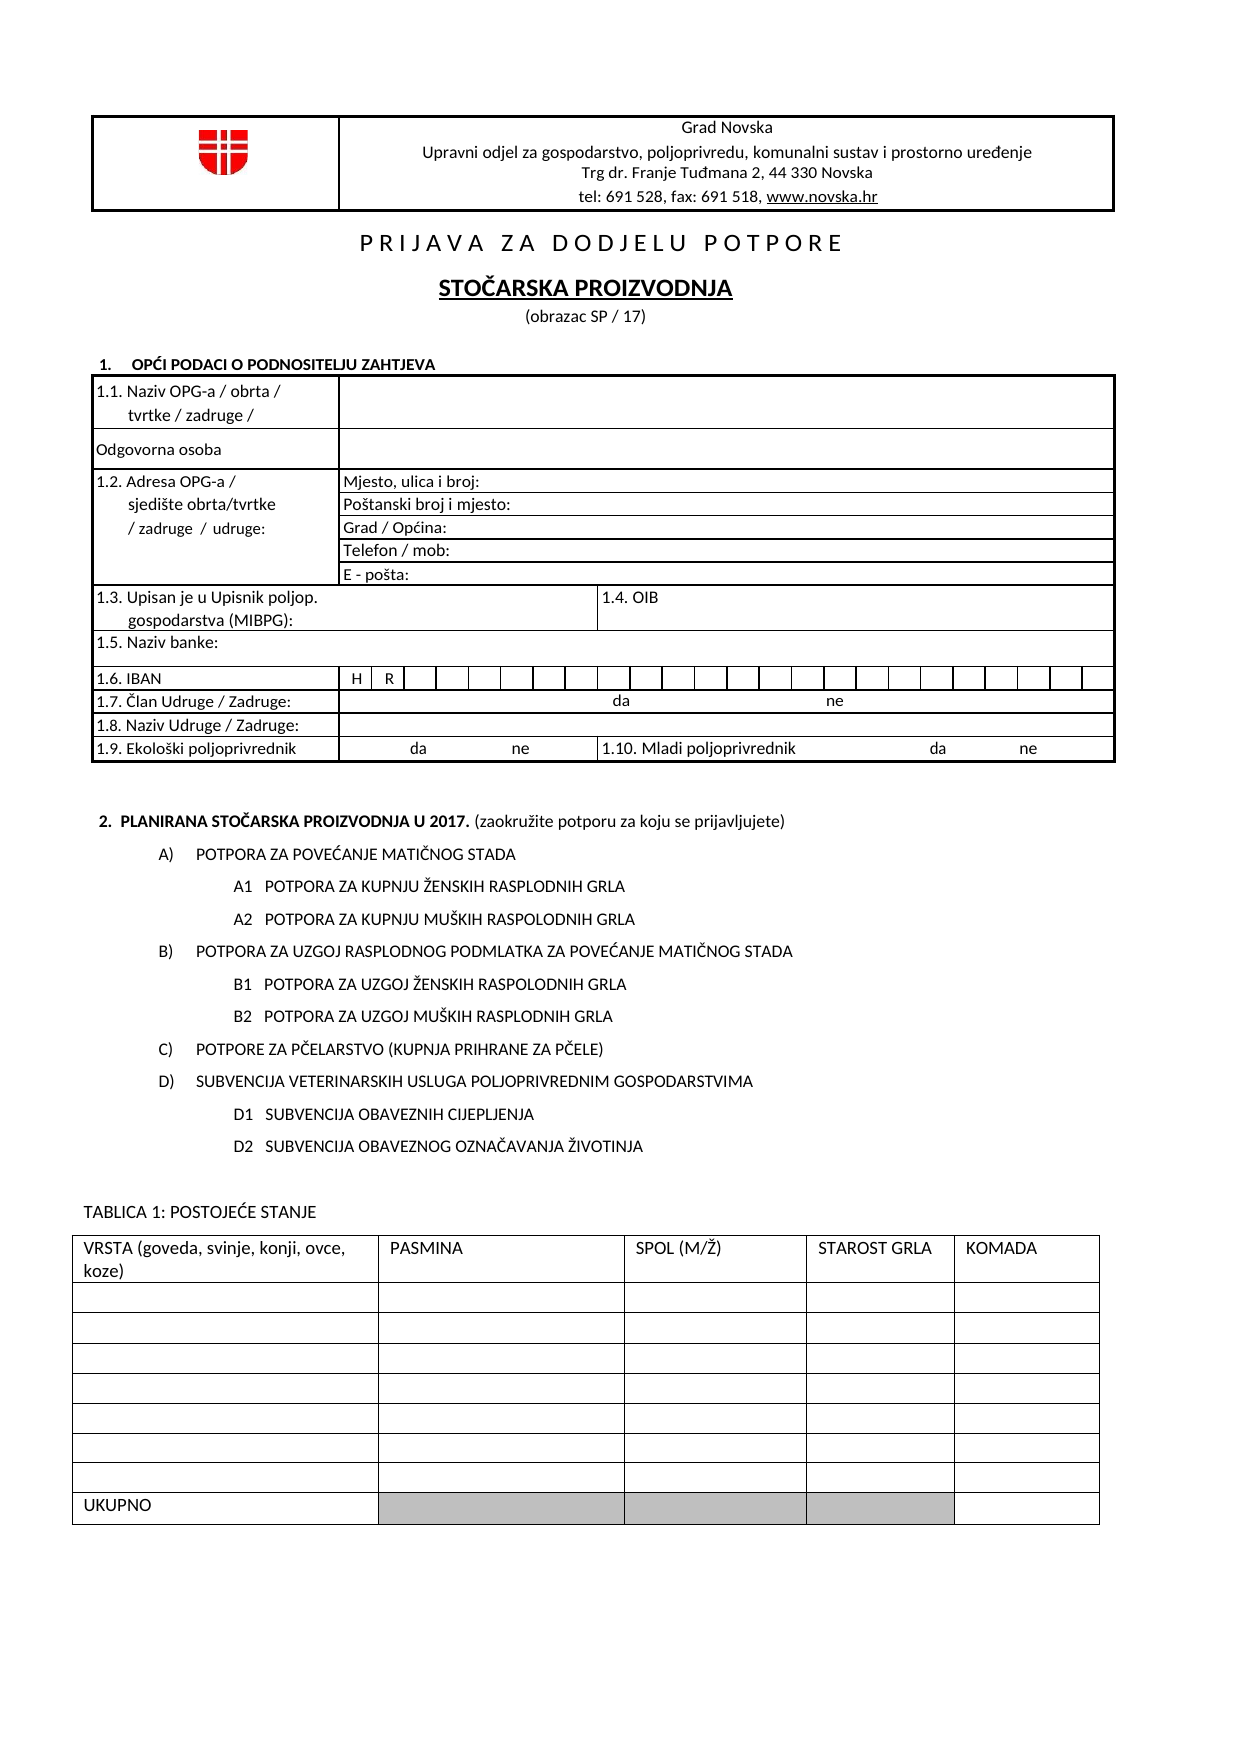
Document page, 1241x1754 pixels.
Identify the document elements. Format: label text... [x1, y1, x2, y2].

table_cell 1.8. Naziv Udruge / Zadruge: [94, 714, 338, 736]
table_cell da ne [340, 737, 597, 760]
table_cell [728, 667, 758, 689]
table_cell [807, 1283, 954, 1312]
table_cell 1.4. OIB [598, 586, 1113, 630]
table_cell [986, 667, 1017, 689]
table_cell Poštanski broj i mjesto: [340, 493, 1113, 514]
subtitle PLANIRANA STOČARSKA PROIZVODNJA U 2017. (zaokružite potporu za koju se prijavljujete) [99, 810, 1088, 832]
table_cell 1.9. Ekološki poljoprivrednik [94, 737, 338, 760]
subtitle POTPORA ZA UZGOJ RASPLODNOG PODMLATKA ZA POVEĆANJE MATIČNOG STADA [158, 940, 1088, 962]
table_cell [625, 1493, 806, 1524]
table_cell [955, 1463, 1099, 1492]
table_cell [73, 1313, 378, 1342]
subtitle B1 POTPORA ZA UZGOJ ŽENSKIH RASPOLODNIH GRLA [196, 973, 1088, 994]
table_cell [625, 1313, 806, 1342]
table_cell [955, 1404, 1099, 1433]
table_cell [1051, 667, 1081, 689]
list OPĆI PODACI O PODNOSITELJU ZAHTJEVA [99, 354, 1088, 374]
table_header KOMADA [955, 1236, 1099, 1282]
table_cell 1.7. Član Udruge / Zadruge: [94, 691, 338, 712]
table_cell R [372, 667, 403, 689]
table_cell [625, 1283, 806, 1312]
subtitle POTPORE ZA PČELARSTVO (KUPNJA PRIHRANE ZA PČELE) [158, 1038, 1088, 1059]
table_cell [1018, 667, 1049, 689]
subtitle TABLICA 1: POSTOJEĆE STANJE [83, 1200, 1088, 1223]
table_cell [955, 1493, 1099, 1524]
table_cell [792, 667, 823, 689]
table_header SPOL (M/Ž) [625, 1236, 806, 1282]
table_cell [807, 1374, 954, 1403]
table_cell [807, 1463, 954, 1492]
table_cell [807, 1493, 954, 1524]
table_cell [807, 1313, 954, 1342]
table_cell [534, 667, 564, 689]
table_cell [625, 1344, 806, 1373]
table_cell H [340, 667, 371, 689]
table_cell Telefon / mob: [340, 540, 1113, 561]
table_cell [760, 667, 791, 689]
table_header 1.1. Naziv OPG-a / obrta / tvrtke / zadruge / udruge [94, 377, 338, 428]
table_cell [695, 667, 726, 689]
subtitle B2 POTPORA ZA UZGOJ MUŠKIH RASPLODNIH GRLA [196, 1005, 1088, 1027]
table_cell [73, 1344, 378, 1373]
table_cell da ne [340, 691, 1113, 712]
subtitle A2 POTPORA ZA KUPNJU MUŠKIH RASPOLODNIH GRLA [196, 908, 1088, 929]
table_cell [437, 667, 468, 689]
table_cell Grad / Općina: [340, 516, 1113, 538]
table_cell [566, 667, 597, 689]
table_cell [340, 714, 1113, 736]
table_cell [501, 667, 532, 689]
table_cell [889, 667, 920, 689]
table_cell [921, 667, 952, 689]
table_cell 1.5. Naziv banke: [94, 631, 1113, 666]
text STOČARSKA PROIZVODNJA [83, 272, 1087, 302]
table_cell 1.6. IBAN [94, 667, 338, 689]
table_cell [631, 667, 661, 689]
table_cell [379, 1344, 624, 1373]
subtitle D1 SUBVENCIJA OBAVEZNIH CIJEPLJENJA [196, 1103, 1088, 1124]
table_cell [73, 1374, 378, 1403]
table_cell [955, 1374, 1099, 1403]
table_cell E - pošta: [340, 563, 1113, 584]
table_cell [73, 1463, 378, 1492]
table_header VRSTA (goveda, svinje, konji, ovce, koze) [73, 1236, 378, 1282]
table_cell 1.10. Mladi poljoprivrednik da ne [598, 737, 1113, 760]
table_cell [379, 1404, 624, 1433]
table_cell [807, 1344, 954, 1373]
table_cell [405, 667, 435, 689]
subtitle D2 SUBVENCIJA OBAVEZNOG OZNAČAVANJA ŽIVOTINJA [196, 1135, 1088, 1157]
table_header [340, 377, 1113, 428]
table_cell [807, 1434, 954, 1462]
text P R I J A V A Z A D O D J E L U P O T P O R E [275, 227, 926, 257]
table_cell [598, 667, 629, 689]
table_cell 1.3. Upisan je u Upisnik poljop. gospodarstva (MIBPG): [94, 586, 597, 630]
table_cell [73, 1283, 378, 1312]
table_cell Upravni odjel za gospodarstvo, poljoprivredu, komunalni sustav i prostorno uređenje [340, 139, 1112, 162]
table_cell [379, 1283, 624, 1312]
table_cell [73, 1434, 378, 1462]
table_cell [625, 1404, 806, 1433]
table_cell [625, 1463, 806, 1492]
table_header Grad Novska [340, 118, 1112, 139]
table_cell [73, 1404, 378, 1433]
table_cell [857, 667, 888, 689]
table_cell Odgovorna osoba [94, 429, 338, 468]
list SUBVENCIJA VETERINARSKIH USLUGA POLJOPRIVREDNIM GOSPODARSTVIMA [158, 1070, 1088, 1092]
table_cell [379, 1463, 624, 1492]
table_cell [379, 1374, 624, 1403]
table_header PASMINA [379, 1236, 624, 1282]
table_cell [379, 1493, 624, 1524]
table_cell [955, 1434, 1099, 1462]
subtitle POTPORA ZA POVEĆANJE MATIČNOG STADA [158, 843, 1088, 864]
table_cell UKUPNO [73, 1493, 378, 1524]
picture [198, 130, 248, 175]
table_cell [955, 1283, 1099, 1312]
table_header STAROST GRLA [807, 1236, 954, 1282]
table_cell [955, 1313, 1099, 1342]
table_cell [825, 667, 855, 689]
table_cell 1.2. Adresa OPG-a / sjedište obrta/tvrtke / zadruge / udruge: [94, 470, 338, 584]
table_cell [379, 1313, 624, 1342]
subtitle A1 POTPORA ZA KUPNJU ŽENSKIH RASPLODNIH GRLA [196, 875, 1088, 897]
table_cell [1083, 667, 1113, 689]
table_cell [807, 1404, 954, 1433]
table_cell [663, 667, 694, 689]
table_cell [954, 667, 984, 689]
table_cell [340, 429, 1113, 468]
table_cell Trg dr. Franje Tuđmana 2, 44 330 Novska [340, 162, 1112, 186]
table_cell [625, 1374, 806, 1403]
table_cell [625, 1434, 806, 1462]
table_cell tel: 691 528, fax: 691 518, www.novska.hr [340, 186, 1112, 209]
table_cell [469, 667, 500, 689]
table_header [94, 118, 338, 209]
text (obrazac SP / 17) [83, 305, 1087, 327]
table_cell Mjesto, ulica i broj: [340, 470, 1113, 491]
table_cell [955, 1344, 1099, 1373]
table_cell [379, 1434, 624, 1462]
